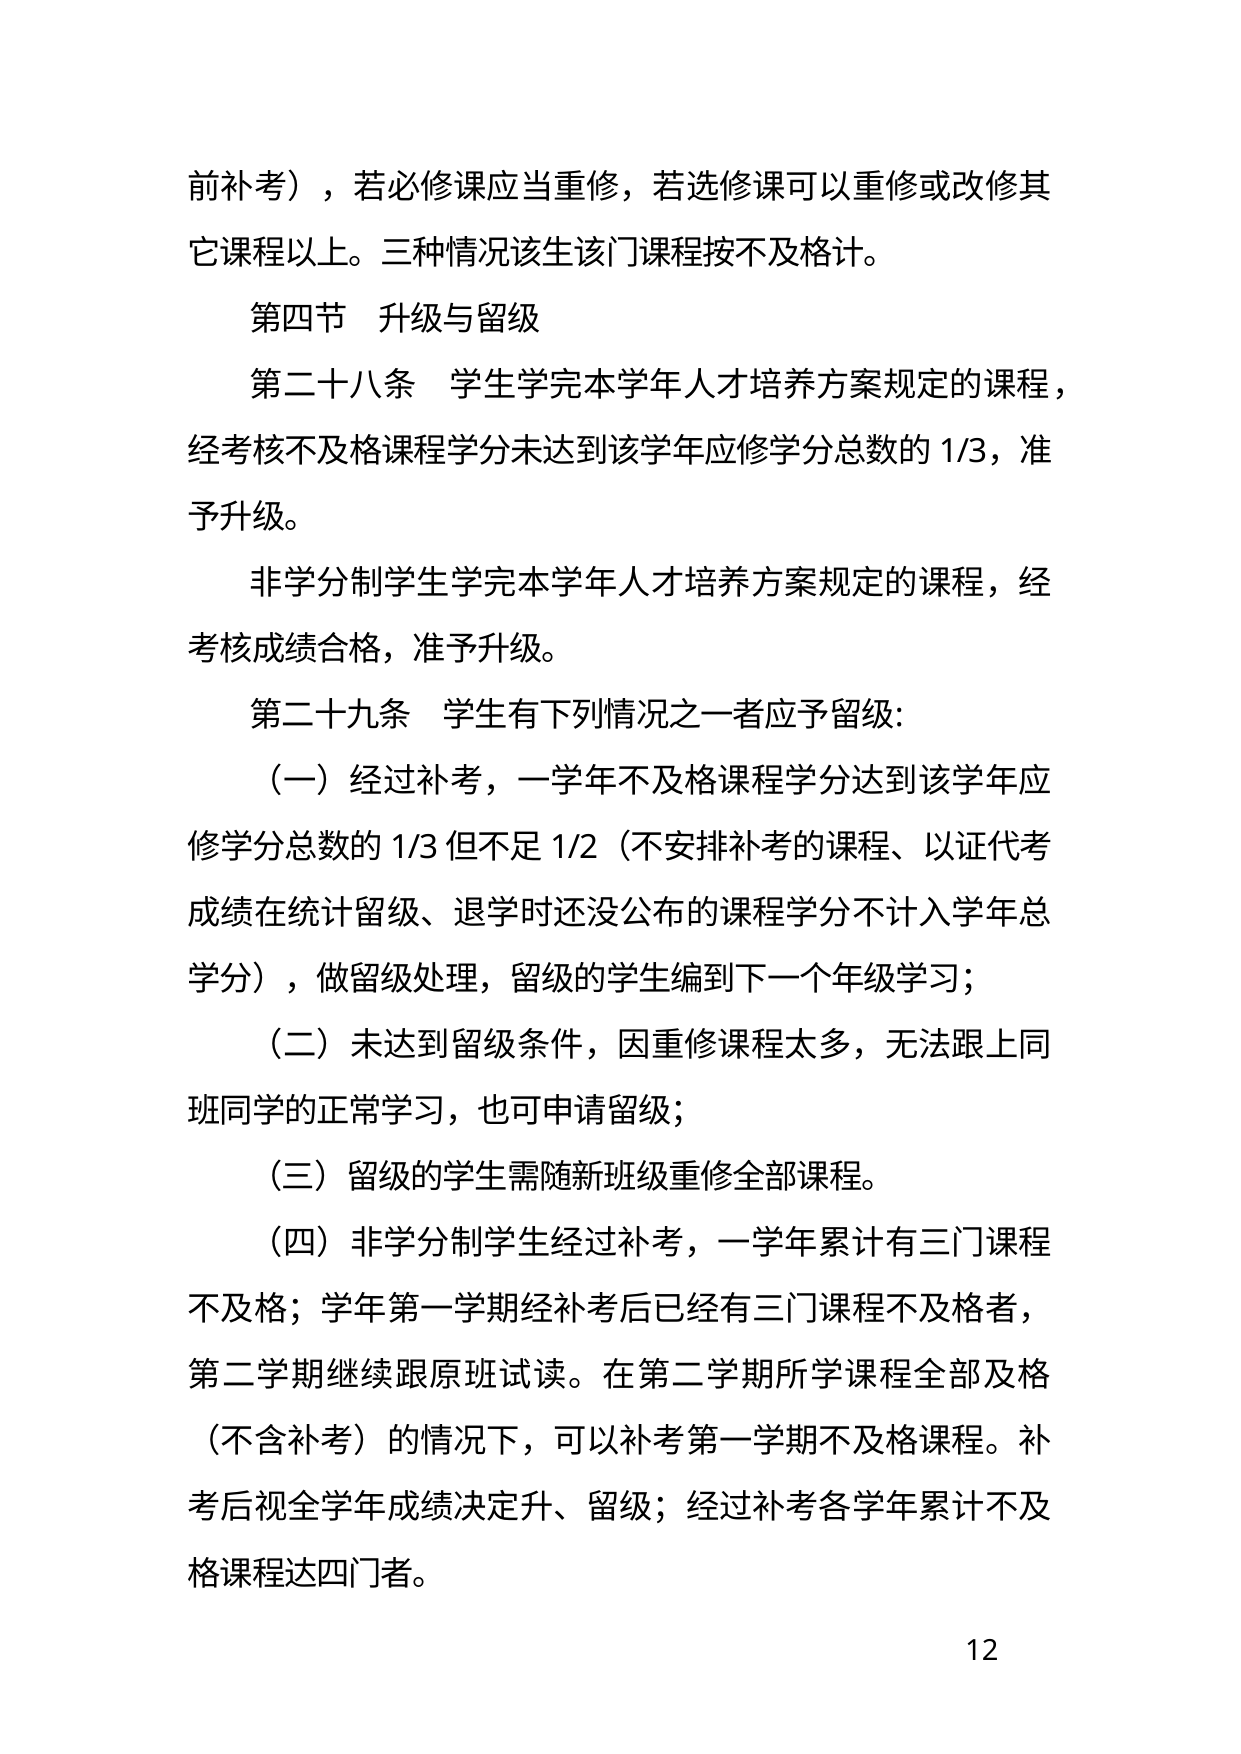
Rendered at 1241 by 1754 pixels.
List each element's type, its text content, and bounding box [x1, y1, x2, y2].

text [187, 151, 1053, 283]
text （二）未达到留级条件，因重修课程太多，无法跟上同班同学的正常学习，也可申请留级； [187, 1009, 1053, 1141]
text 第四节 升级与留级 [187, 283, 1053, 349]
text （一）经过补考，一学年不及格课程学分达到该学年应修学分总数的1/3但不足1/2（不安排补考的课程、以证代考成绩在统计留级、退学时还没公布的课程学分不计入学年总学分），做留级处理，留级的学生编到下一个年级学习； [187, 745, 1053, 1009]
text 第二十八条 学生学完本学年人才培养方案规定的课程，经考核不及格课程学分未达到该学年应修学分总数的1/3，准予升级。 [187, 349, 1053, 547]
text 非学分制学生学完本学年人才培养方案规定的课程，经考核成绩合格，准予升级。 [187, 547, 1053, 679]
text 第二十九条 学生有下列情况之一者应予留级: [187, 679, 1053, 745]
text （四）非学分制学生经过补考，一学年累计有三门课程不及格；学年第一学期经补考后已经有三门课程不及格者，第二学期继续跟原班试读。在第二学期所学课程全部及格（不含补考）的情况下，可以补考第一学期不及格课程。补考后视全学年成绩决定升、留级；经过补考各学年累计不及格课程达四门者。 [187, 1207, 1053, 1603]
text （三）留级的学生需随新班级重修全部课程。 [187, 1141, 1053, 1207]
